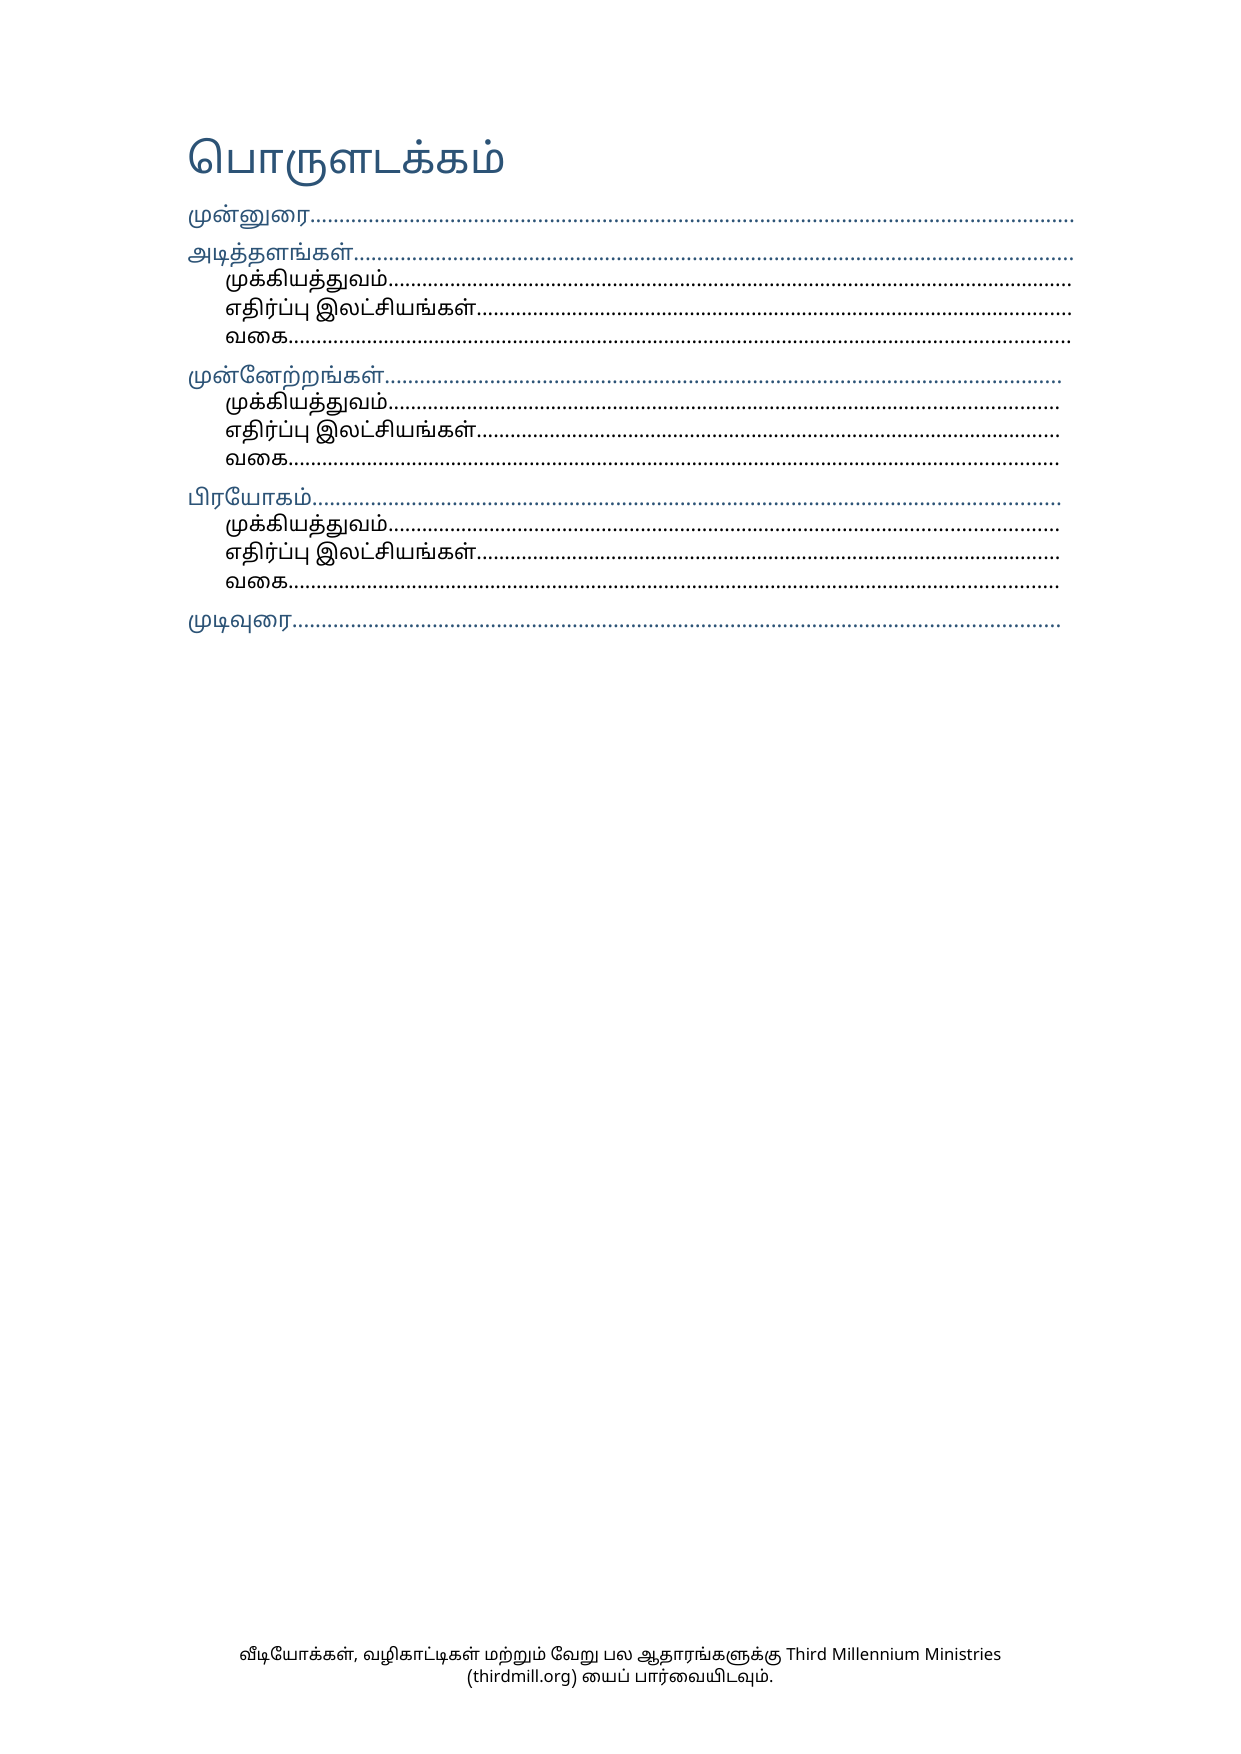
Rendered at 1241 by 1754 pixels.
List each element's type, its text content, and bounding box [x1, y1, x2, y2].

subtitle பொருளடக்கம் [187, 137, 1053, 189]
text வகை 9 [225, 325, 1053, 353]
text முக்கியத்துவம் 3 [225, 269, 1053, 297]
text முக்கியத்துவம் 13 [225, 391, 1053, 419]
text எதிர்ப்பு இலட்சியங்கள் 24 [225, 542, 1053, 570]
text அடித்தளங்கள் 2 [187, 237, 1053, 269]
text வகை 18 [225, 447, 1053, 476]
text முக்கியத்துவம் 21 [225, 513, 1053, 542]
text முடிவுரை 30 [187, 604, 1053, 636]
text முன்னேற்றங்கள் 13 [187, 359, 1053, 391]
text வகை 26 [225, 570, 1053, 598]
text எதிர்ப்பு இலட்சியங்கள் 15 [225, 419, 1053, 447]
text பிரயோகம் 21 [187, 482, 1053, 513]
text முன்னுரை 1 [187, 199, 1053, 231]
text எதிர்ப்பு இலட்சியங்கள் 7 [225, 297, 1053, 325]
